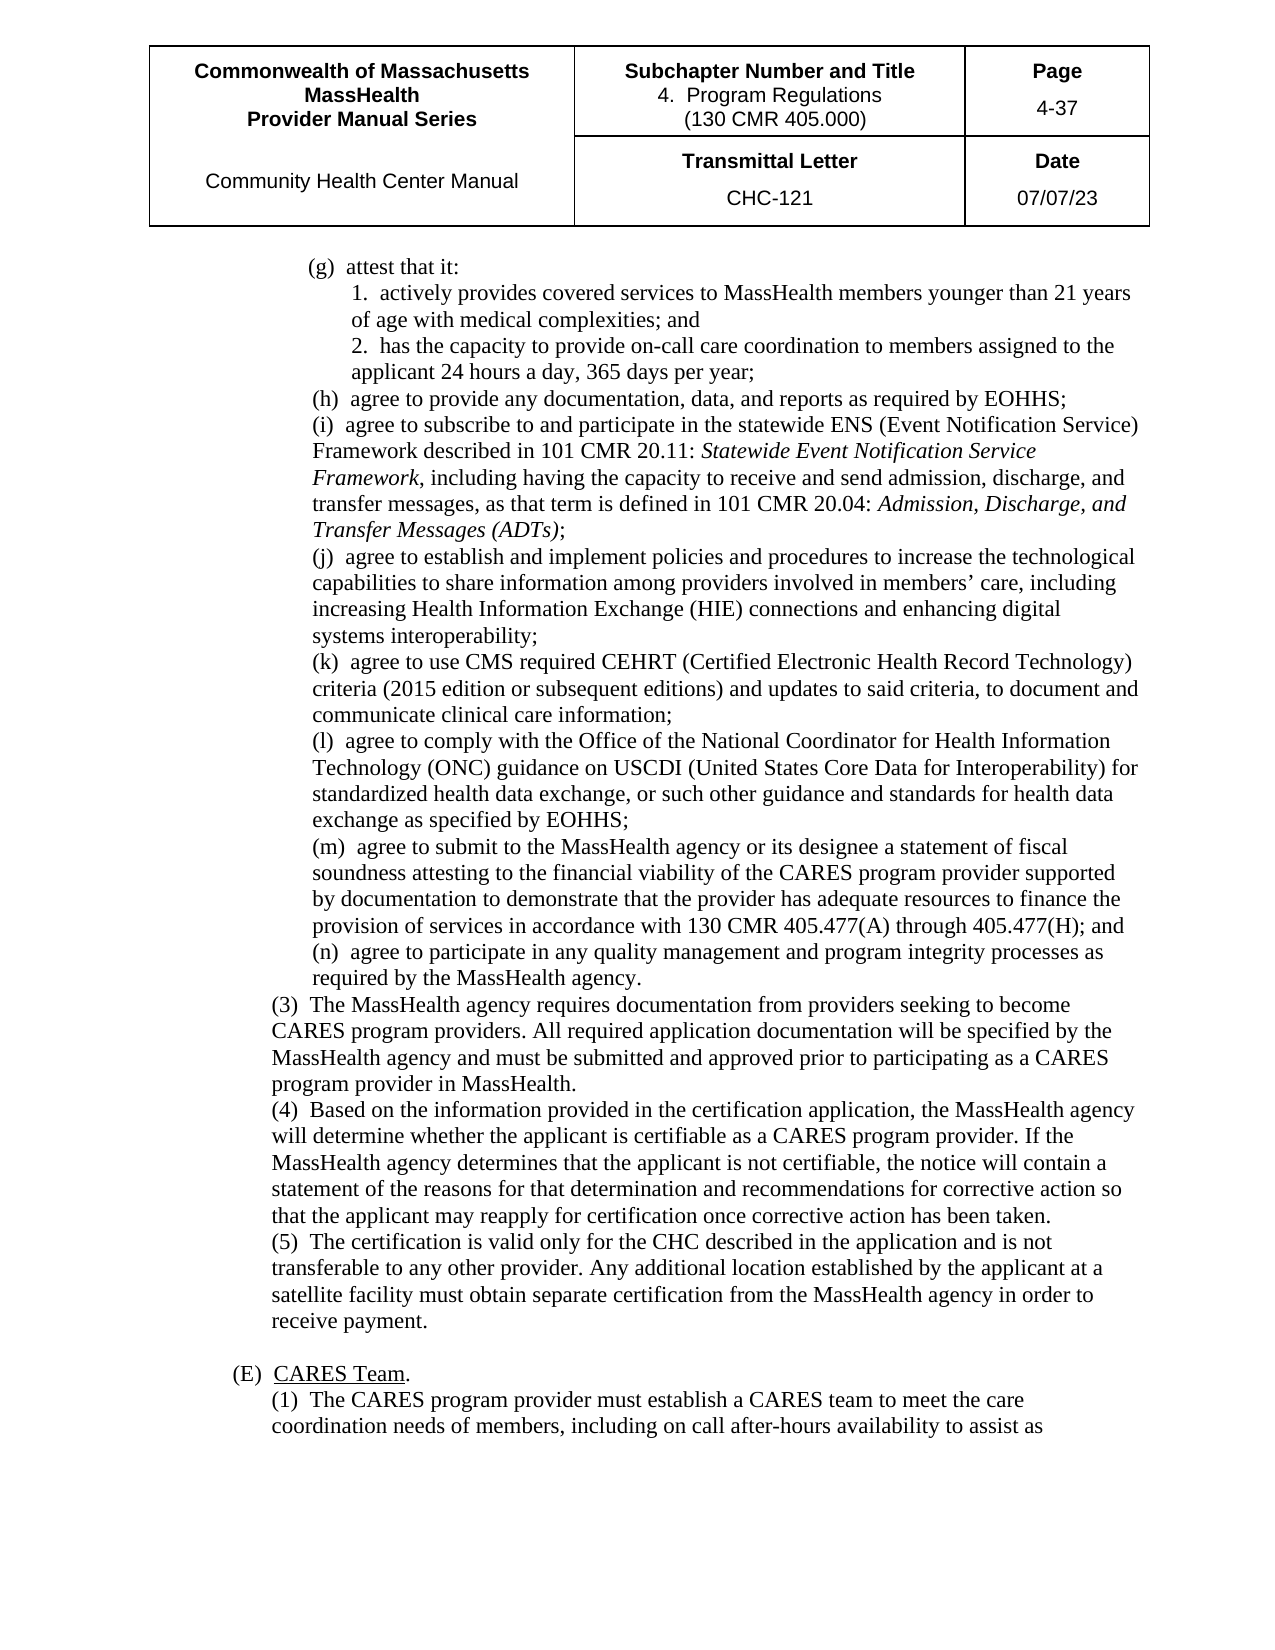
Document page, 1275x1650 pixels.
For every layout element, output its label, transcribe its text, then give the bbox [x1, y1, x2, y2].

table_header Subchapter Number and Title 4. Program Regulations (130 CMR 405.000) [575, 47, 964, 135]
table_header Commonwealth of Massachusetts MassHealth Provider Manual Series [150, 47, 574, 135]
list (l) agree to comply with the Office of the National Coordinator for Health Information Technology (ONC) guidance on USCDI (United States Core Data for Interoperability) for standardized health data exchange, or such other guidance and standards for health data exchange as specified by EOHHS; [312, 727, 1140, 833]
text (3) The MassHealth agency requires documentation from providers seeking to become CARES program providers. All required application documentation will be specified by the MassHealth agency and must be submitted and approved prior to participating as a CARES program provider in MassHealth. [271, 991, 1140, 1096]
list (i) agree to subscribe to and participate in the statewide ENS (Event Notification Service) Framework described in 101 CMR 20.11: Statewide Event Notification Service Framework, including having the capacity to receive and send admission, discharge, and transfer messages, as that term is defined in 101 CMR 20.04: Admission, Discharge, and Transfer Messages (ADTs); [312, 411, 1140, 543]
table_cell Community Health Center Manual [150, 135, 574, 225]
list (m) agree to submit to the MassHealth agency or its designee a statement of fiscal soundness attesting to the financial viability of the CARES program provider supported by documentation to demonstrate that the provider has adequate resources to finance the provision of services in accordance with 130 CMR 405.477(A) through 405.477(H); and [312, 833, 1140, 938]
list 1. actively provides covered services to MassHealth members younger than 21 years of age with medical complexities; and [351, 279, 1140, 332]
list (k) agree to use CMS required CEHRT (Certified Electronic Health Record Technology) criteria (2015 edition or subsequent editions) and updates to said criteria, to document and communicate clinical care information; [312, 648, 1140, 727]
list (E) CARES Team. [232, 1360, 1140, 1386]
table_header Page 4-37 [966, 47, 1149, 135]
text (5) The certification is valid only for the CHC described in the application and is not transferable to any other provider. Any additional location established by the applicant at a satellite facility must obtain separate certification from the MassHealth agency in order to receive payment. [271, 1228, 1140, 1333]
table_cell Date 07/07/23 [966, 137, 1149, 225]
list (g) attest that it: [285, 253, 1140, 279]
list 2. has the capacity to provide on-call care coordination to members assigned to the applicant 24 hours a day, 365 days per year; [351, 332, 1140, 385]
text (1) The CARES program provider must establish a CARES team to meet the care coordination needs of members, including on call after-hours availability to assist as [271, 1386, 1140, 1439]
table_cell Transmittal Letter CHC-121 [575, 137, 964, 225]
text (n) agree to participate in any quality management and program integrity processes as required by the MassHealth agency. [312, 938, 1140, 991]
list (j) agree to establish and implement policies and procedures to increase the technological capabilities to share information among providers involved in members’ care, including increasing Health Information Exchange (HIE) connections and enhancing digital systems interoperability; [312, 543, 1140, 648]
list (h) agree to provide any documentation, data, and reports as required by EOHHS; [312, 385, 1140, 411]
text (4) Based on the information provided in the certification application, the MassHealth agency will determine whether the applicant is certifiable as a CARES program provider. If the MassHealth agency determines that the applicant is not certifiable, the notice will contain a statement of the reasons for that determination and recommendations for corrective action so that the applicant may reapply for certification once corrective action has been taken. [271, 1096, 1140, 1228]
